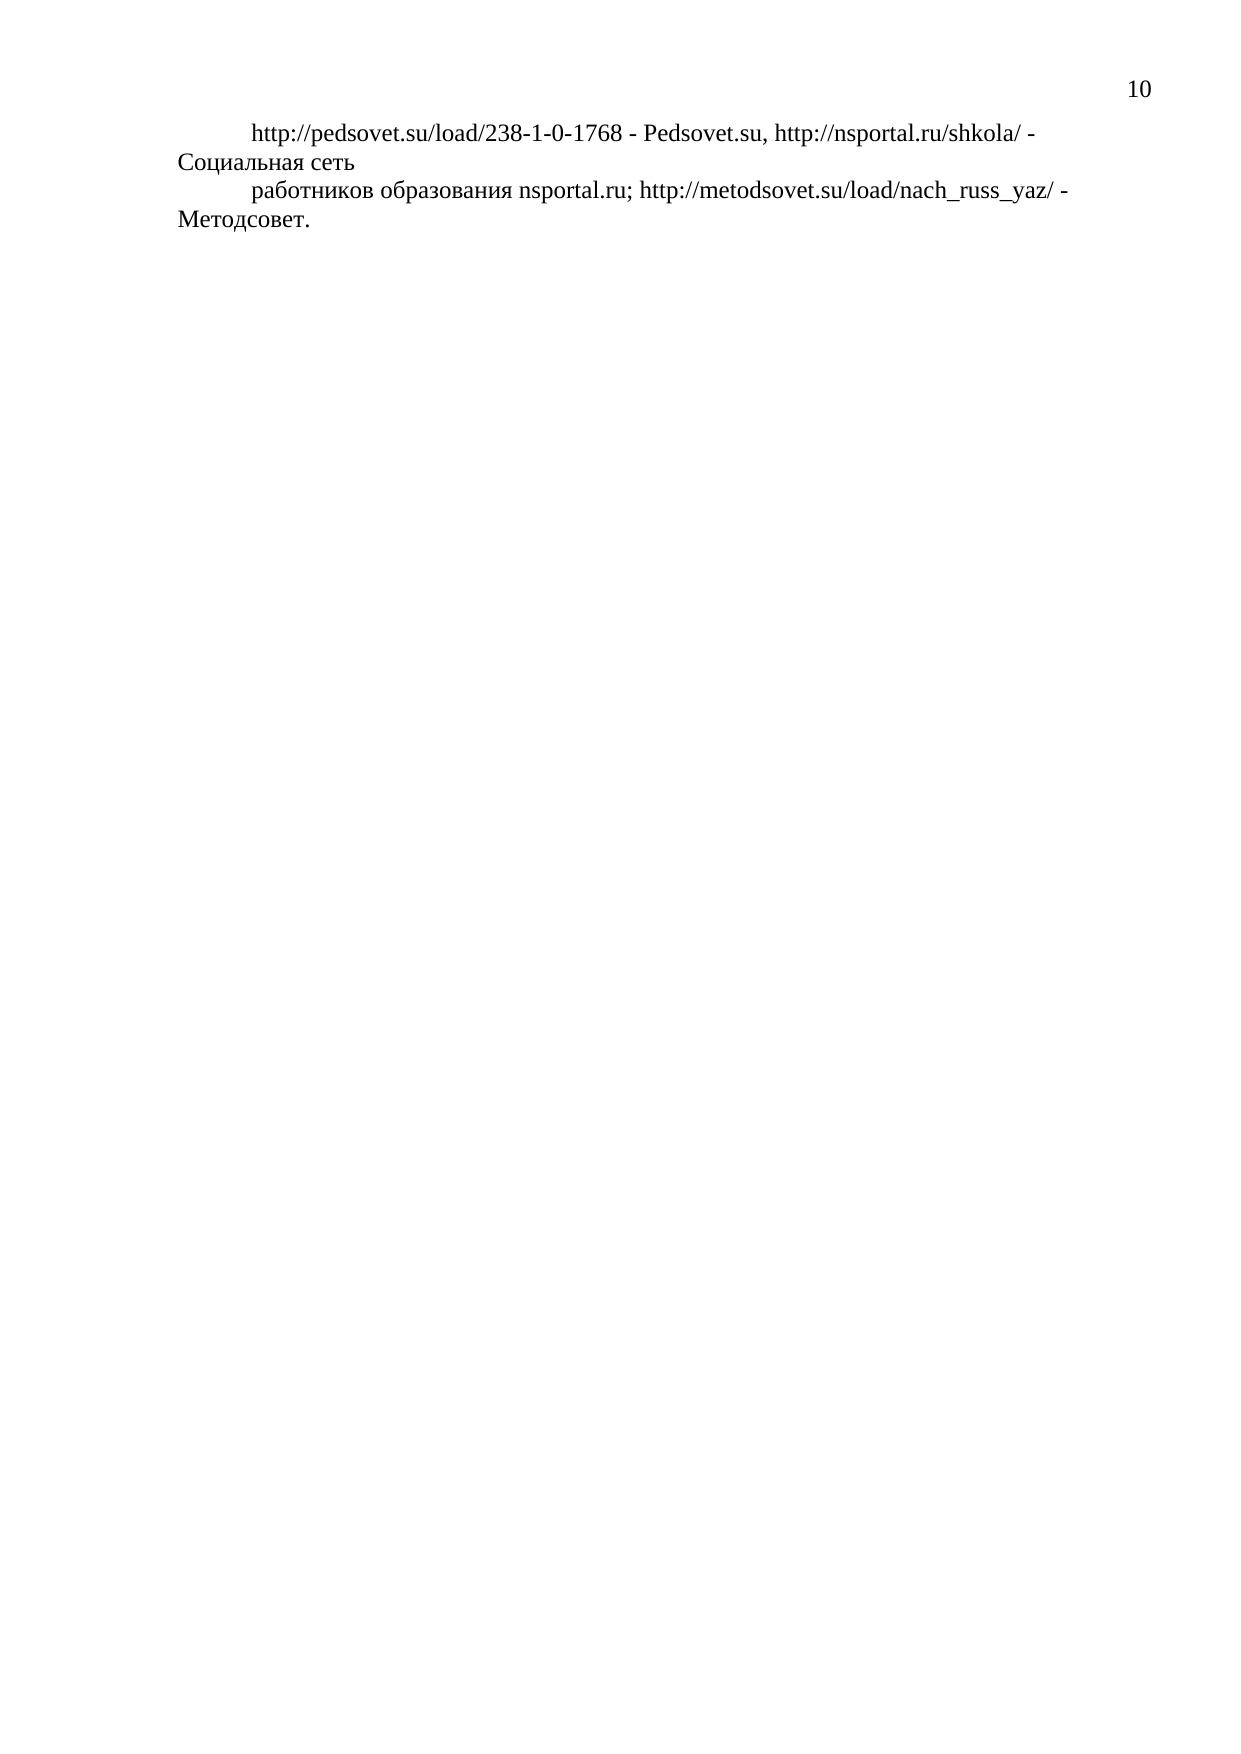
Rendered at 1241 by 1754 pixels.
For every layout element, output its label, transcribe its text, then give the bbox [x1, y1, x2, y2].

text http://pedsovet.su/load/238-1-0-1768 - Pedsovet.su, http://nsportal.ru/shkola/ - Социальная сеть [177, 118, 1152, 176]
text работников образования nsportal.ru; http://metodsovet.su/load/nach_russ_yaz/ - Методсовет. [177, 176, 1152, 233]
